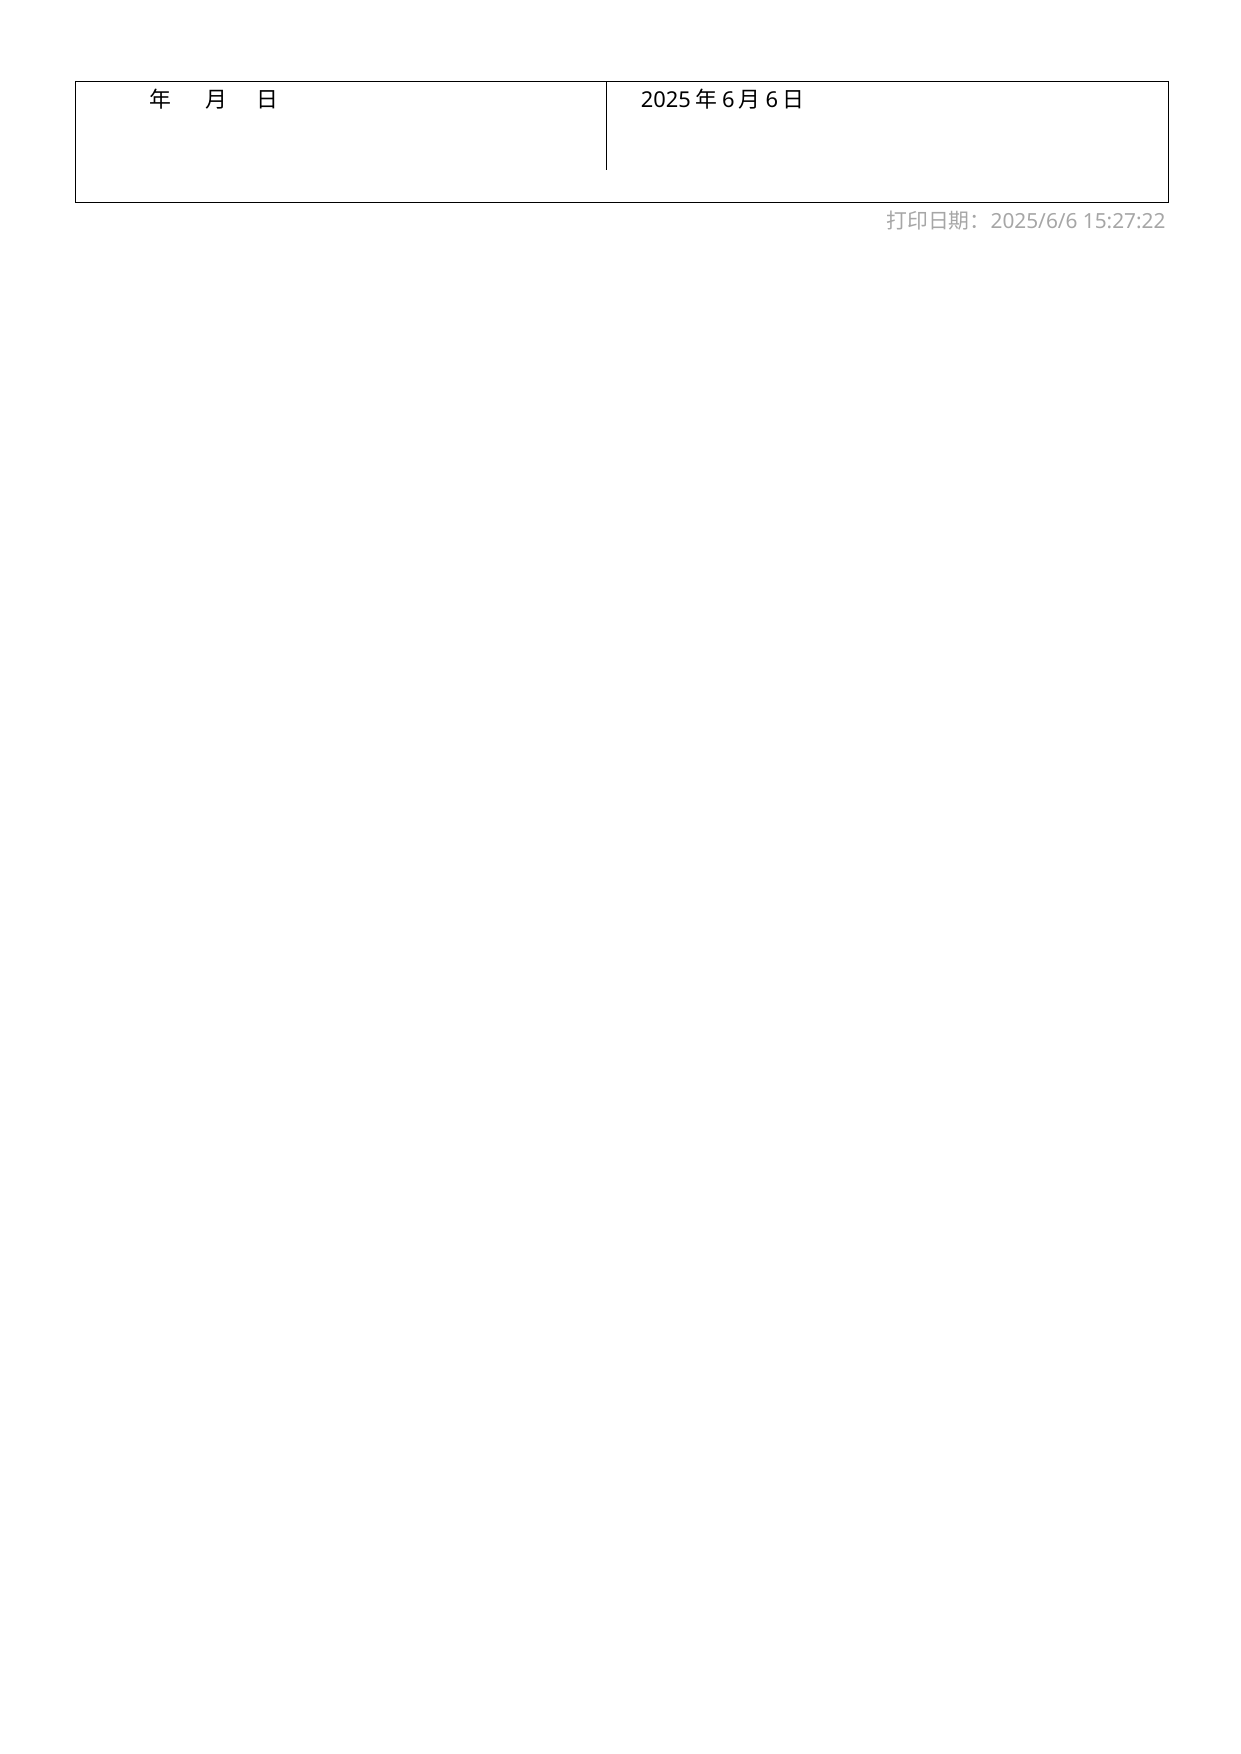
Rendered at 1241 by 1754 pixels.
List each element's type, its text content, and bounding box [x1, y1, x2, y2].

table_cell [76, 82, 1168, 202]
text 打印日期：2025/6/6 15:27:22 [75, 203, 1165, 236]
